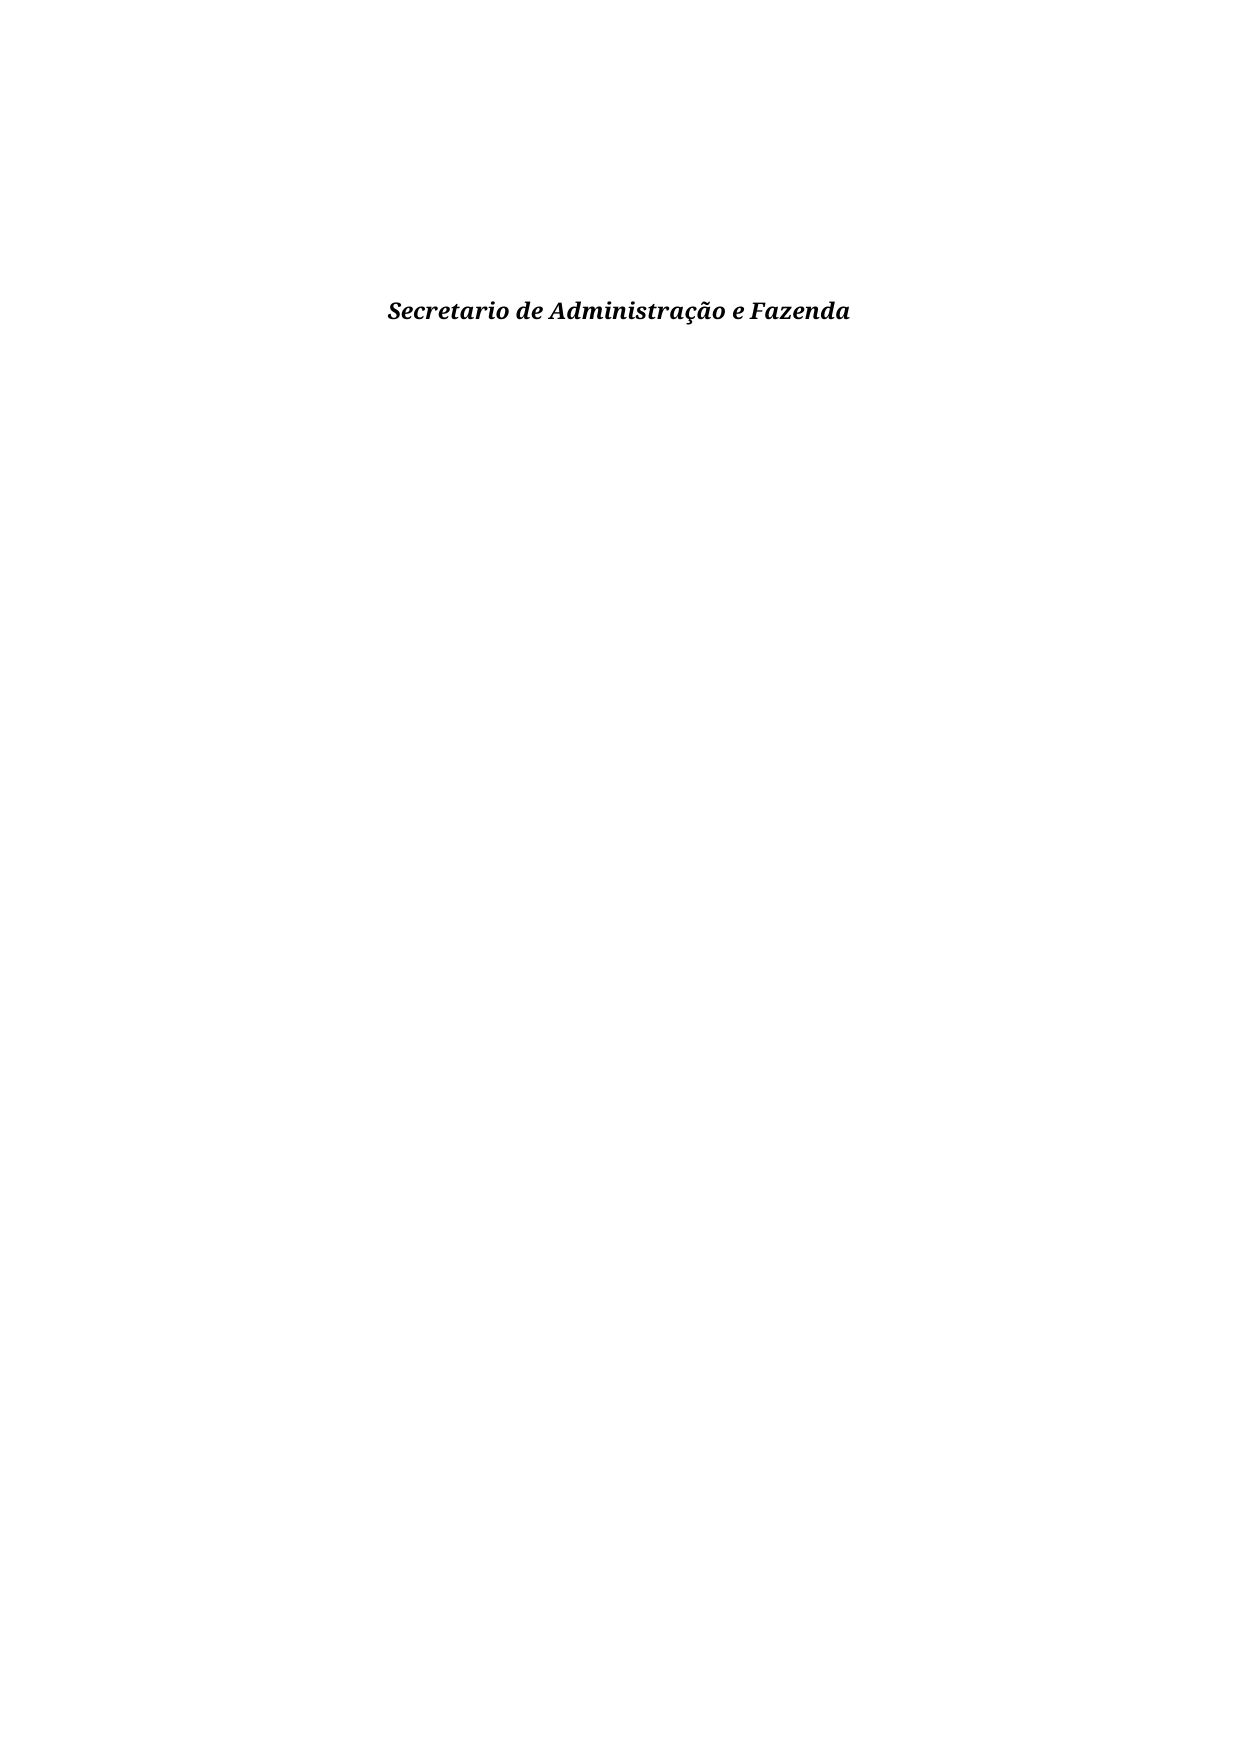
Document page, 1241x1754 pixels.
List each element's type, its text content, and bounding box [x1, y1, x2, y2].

text Secretario de Administração e Fazenda [177, 295, 1063, 327]
